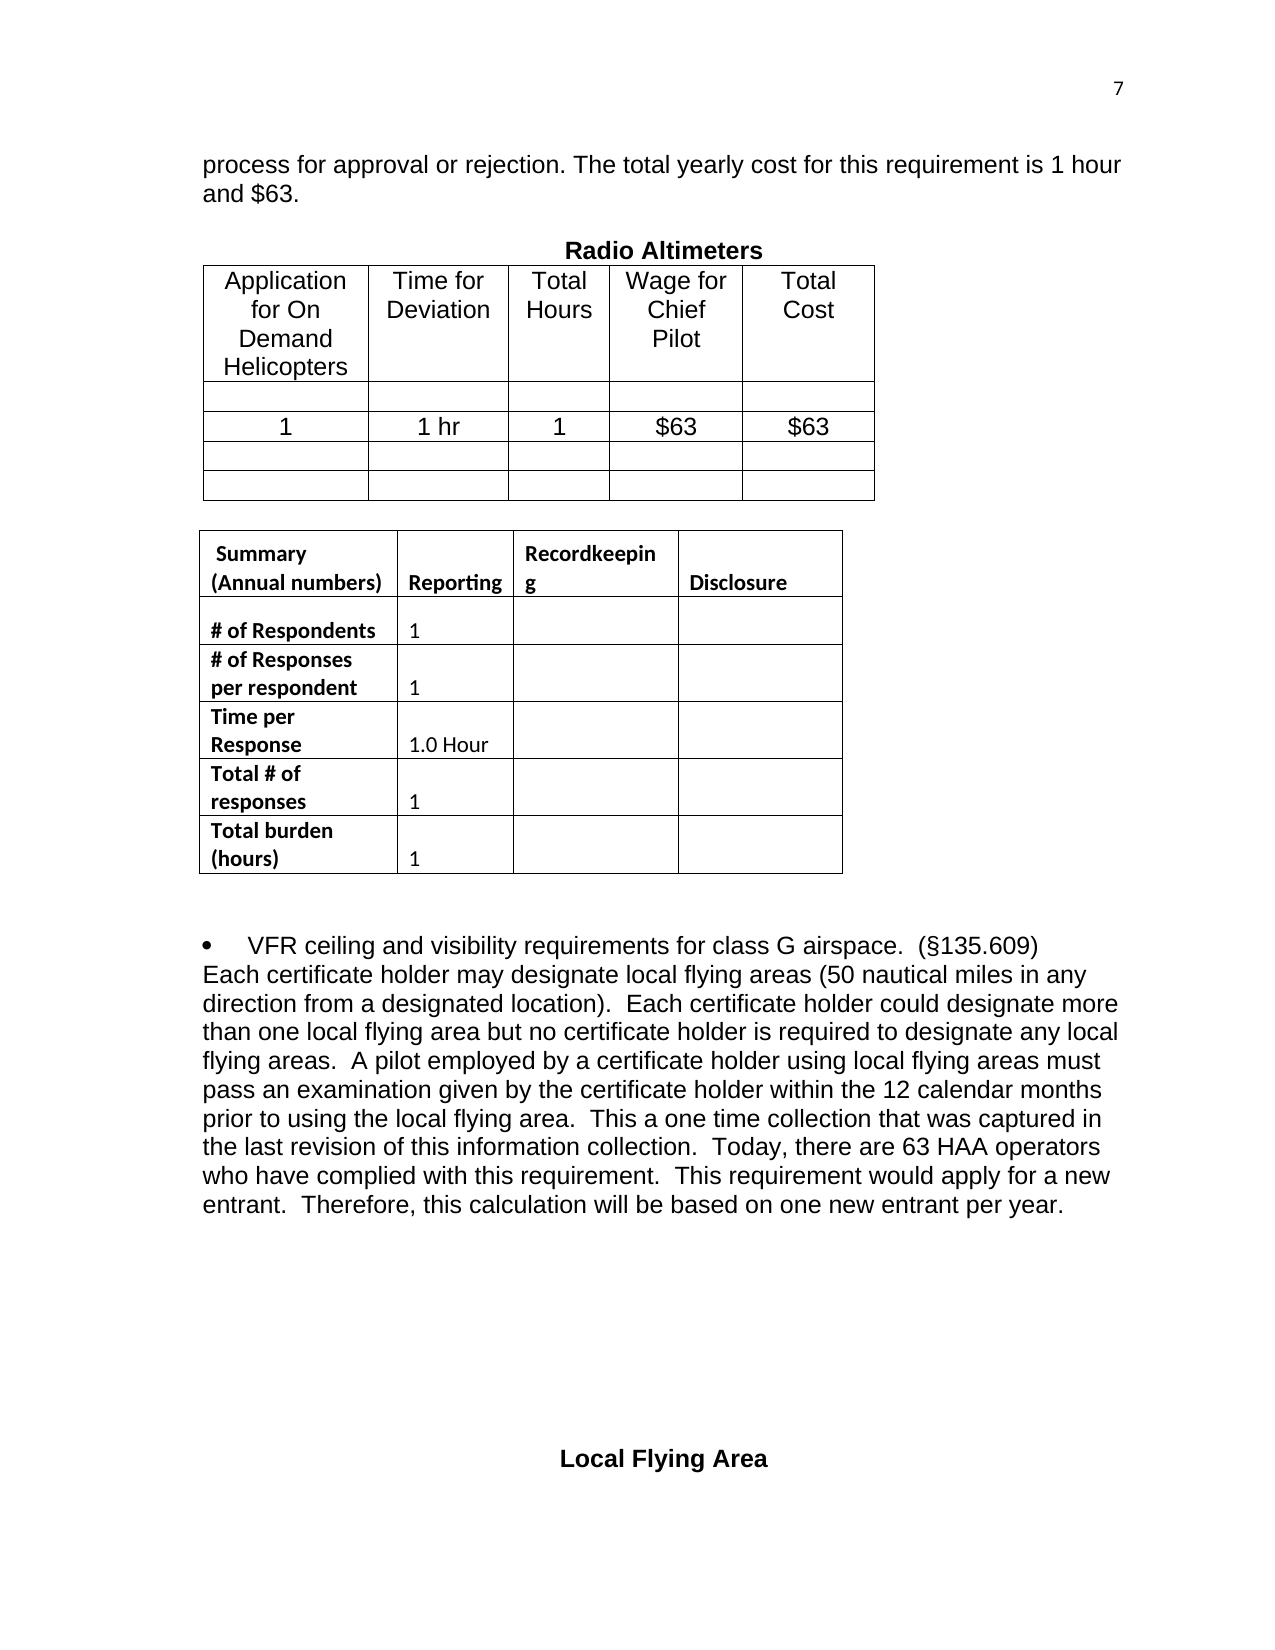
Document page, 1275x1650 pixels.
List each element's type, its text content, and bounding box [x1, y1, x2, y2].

text Each certificate holder may designate local flying areas (50 nautical miles in any direction from a designated location). Each certificate holder could designate more than one local flying area but no certificate holder is required to designate any local flying areas. A pilot employed by a certificate holder using local flying areas must pass an examination given by the certificate holder within the 12 calendar months prior to using the local flying area. This a one time collection that was captured in the last revision of this information collection. Today, there are 63 HAA operators who have complied with this requirement. This requirement would apply for a new entrant. Therefore, this calculation will be based on one new entrant per year. [202, 960, 1125, 1218]
text This section will only require a collection of information from certificate holders that request a deviation under its provisions. Under the previous collection 107 deviations were granted to operators. We do not have any active requests for deviation and currently everyone is in compliance with the rule. However in the future, it is possible that an eligible rotorcraft operator will apply for the deviation. We estimate that we may receive 1 deviation request per year that we must process for approval or rejection. The total yearly cost for this requirement is 1 hour and $63. [202, 150, 1125, 207]
table_cell [514, 645, 678, 701]
table_cell [514, 597, 678, 644]
table_header Disclosure [679, 531, 842, 596]
table_cell [610, 471, 742, 500]
table_cell [509, 471, 609, 500]
table_cell [743, 382, 874, 411]
table_cell Total burden (hours) [200, 816, 397, 872]
table_cell [369, 442, 508, 470]
table_cell [204, 471, 368, 500]
table_header Wage for Chief Pilot [610, 266, 742, 381]
table_cell 1 hr [369, 412, 508, 441]
table_cell [514, 816, 678, 872]
table_cell # of Responses per respondent [200, 645, 397, 701]
table_cell [743, 471, 874, 500]
table_cell 1 [398, 759, 513, 815]
table_cell [679, 597, 842, 644]
table_cell [679, 702, 842, 758]
table_header Total Cost [743, 266, 874, 381]
table_cell 1 [398, 597, 513, 644]
table_header Total Hours [509, 266, 609, 381]
table_header Reporting [398, 531, 513, 596]
table_cell 1 [204, 412, 368, 441]
table_cell [743, 442, 874, 470]
table_cell [509, 442, 609, 470]
table_cell [514, 702, 678, 758]
table_cell [204, 382, 368, 411]
table_cell [679, 816, 842, 872]
table_cell $63 [610, 412, 742, 441]
table_cell [514, 759, 678, 815]
table_header Time for Deviation [369, 266, 508, 381]
table_cell # of Respondents [200, 597, 397, 644]
table_cell Total # of responses [200, 759, 397, 815]
table_cell [679, 759, 842, 815]
table_cell [679, 645, 842, 701]
table_cell Time per Response [200, 702, 397, 758]
table_cell [369, 471, 508, 500]
table_cell [369, 382, 508, 411]
table_cell 1.0 Hour [398, 702, 513, 758]
table_cell 1 [509, 412, 609, 441]
table_cell $63 [743, 412, 874, 441]
text Radio Altimeters [202, 236, 1125, 265]
table_header Recordkeeping [514, 531, 678, 596]
table_cell [509, 382, 609, 411]
table_header Application for On Demand Helicopters [204, 266, 368, 381]
table_cell [610, 382, 742, 411]
table_cell [204, 442, 368, 470]
table_cell 1 [398, 645, 513, 701]
table_cell 1 [398, 816, 513, 872]
list VFR ceiling and visibility requirements for class G airspace. (§135.609) [202, 931, 1125, 960]
table_header Summary (Annual numbers) [200, 531, 397, 596]
table_cell [610, 442, 742, 470]
text Local Flying Area [202, 1444, 1125, 1472]
